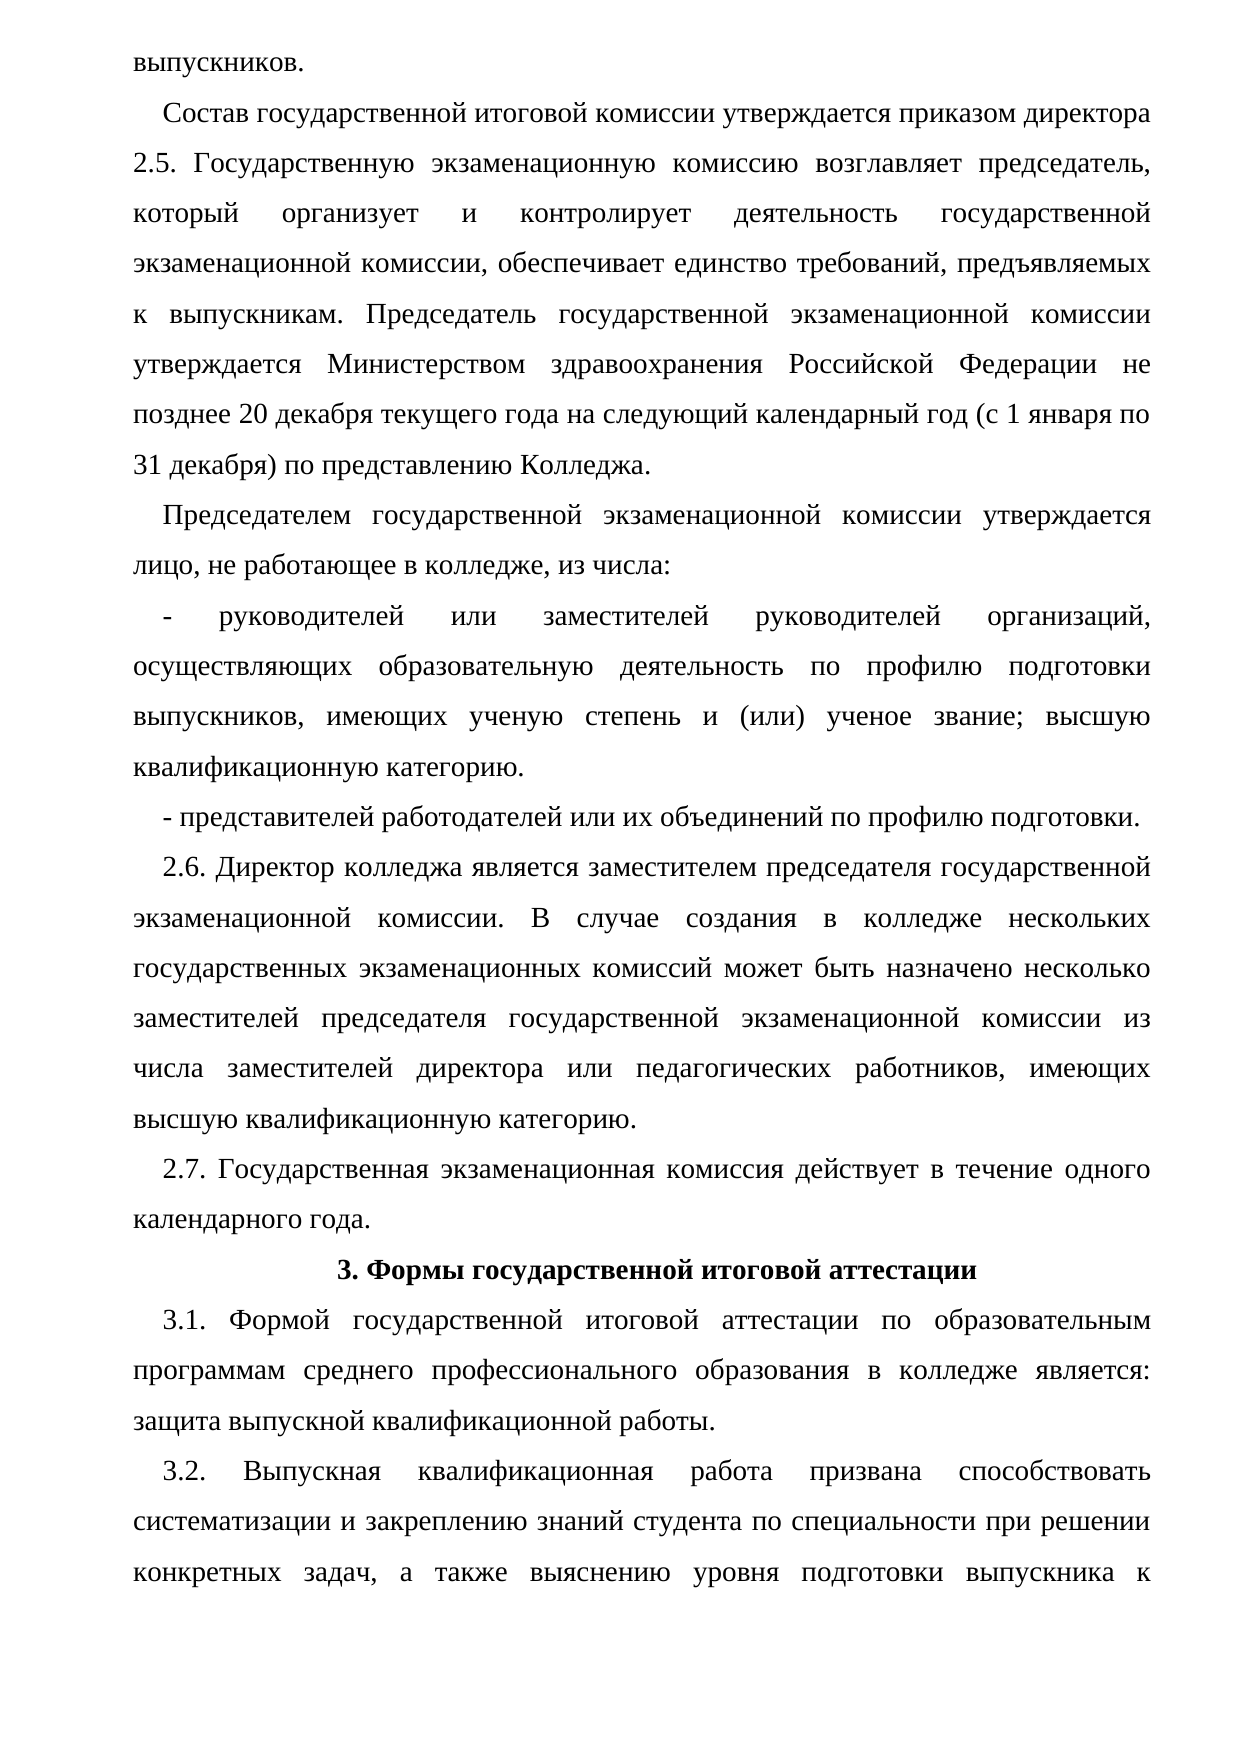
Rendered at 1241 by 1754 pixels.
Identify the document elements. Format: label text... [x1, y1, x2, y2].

text 3.1. Формой государственной итоговой аттестации по образовательным программам среднего профессионального образования в колледже является: защита выпускной квалификационной работы. [133, 1302, 1152, 1436]
text 3. Формы государственной итоговой аттестации [133, 1252, 1152, 1285]
text Состав государственной итоговой комиссии утверждается приказом директора 2.5. Государственную экзаменационную комиссию возглавляет председатель, который организует и контролирует деятельность государственной экзаменационной комиссии, обеспечивает единство требований, предъявляемых к выпускникам. Председатель государственной экзаменационной комиссии утверждается Министерством здравоохранения Российской Федерации не позднее 20 декабря текущего года на следующий календарный год (с 1 января по 31 декабря) по представлению Колледжа. [133, 95, 1152, 480]
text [133, 1453, 1152, 1587]
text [133, 44, 1152, 78]
text 2.6. Директор колледжа является заместителем председателя государственной экзаменационной комиссии. В случае создания в колледже нескольких государственных экзаменационных комиссий может быть назначено несколько заместителей председателя государственной экзаменационной комиссии из числа заместителей директора или педагогических работников, имеющих высшую квалификационную категорию. [133, 849, 1152, 1134]
text - представителей работодателей или их объединений по профилю подготовки. [133, 799, 1152, 833]
text Председателем государственной экзаменационной комиссии утверждается лицо, не работающее в колледже, из числа: [133, 497, 1152, 581]
text 2.7. Государственная экзаменационная комиссия действует в течение одного календарного года. [133, 1151, 1152, 1235]
text - руководителей или заместителей руководителей организаций, осуществляющих образовательную деятельность по профилю подготовки выпускников, имеющих ученую степень и (или) ученое звание; высшую квалификационную категорию. [133, 598, 1152, 782]
